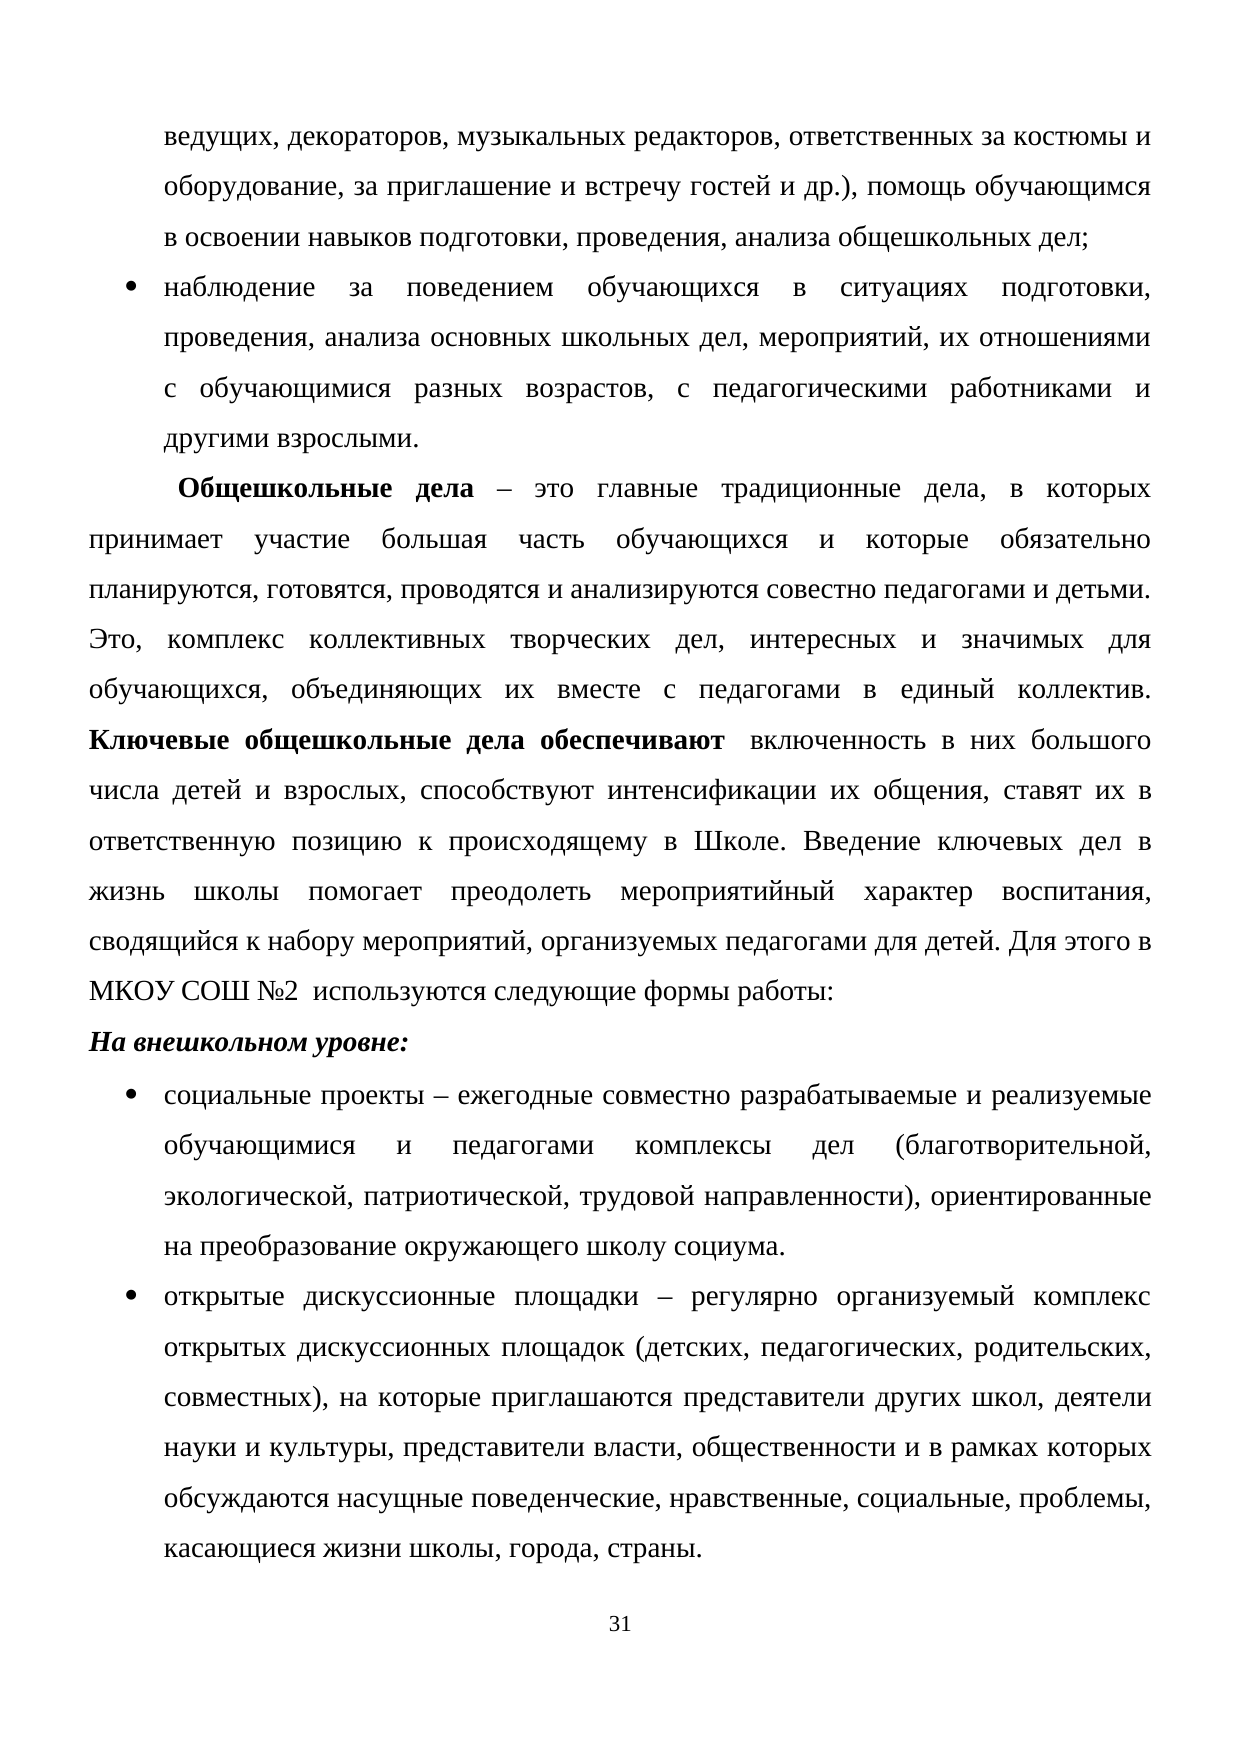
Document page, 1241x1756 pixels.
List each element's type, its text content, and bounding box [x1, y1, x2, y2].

list наблюдение за поведением обучающихся в ситуациях подготовки, проведения, анализа основных школьных дел, мероприятий, их отношениями с обучающимися разных возрастов, с педагогическими работниками и другими взрослыми. [126, 269, 1152, 454]
text Общешкольные дела – это главные традиционные дела, в которых принимает участие большая часть обучающихся и которые обязательно планируются, готовятся, проводятся и анализируются совестно педагогами и детьми. Это, комплекс коллективных творческих дел, интересных и значимых для обучающихся, объединяющих их вместе с педагогами в единый коллектив. Ключевые общешкольные дела обеспечивают включенность в них большого числа детей и взрослых, способствуют интенсификации их общения, ставят их в ответственную позицию к происходящему в Школе. Введение ключевых дел в жизнь школы помогает преодолеть мероприятийный характер воспитания, сводящийся к набору мероприятий, организуемых педагогами для детей. Для этого в МКОУ СОШ №2 используются следующие формы работы: [89, 470, 1152, 1007]
list социальные проекты – ежегодные совместно разрабатываемые и реализуемые обучающимися и педагогами комплексы дел (благотворительной, экологической, патриотической, трудовой направленности), ориентированные на преобразование окружающего школу социума. [126, 1077, 1152, 1262]
list открытые дискуссионные площадки – регулярно организуемый комплекс открытых дискуссионных площадок (детских, педагогических, родительских, совместных), на которые приглашаются представители других школ, деятели науки и культуры, представители власти, общественности и в рамках которых обсуждаются насущные поведенческие, нравственные, социальные, проблемы, касающиеся жизни школы, города, страны. [126, 1278, 1152, 1564]
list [126, 118, 1152, 252]
text На внешкольном уровне: [89, 1024, 1152, 1057]
